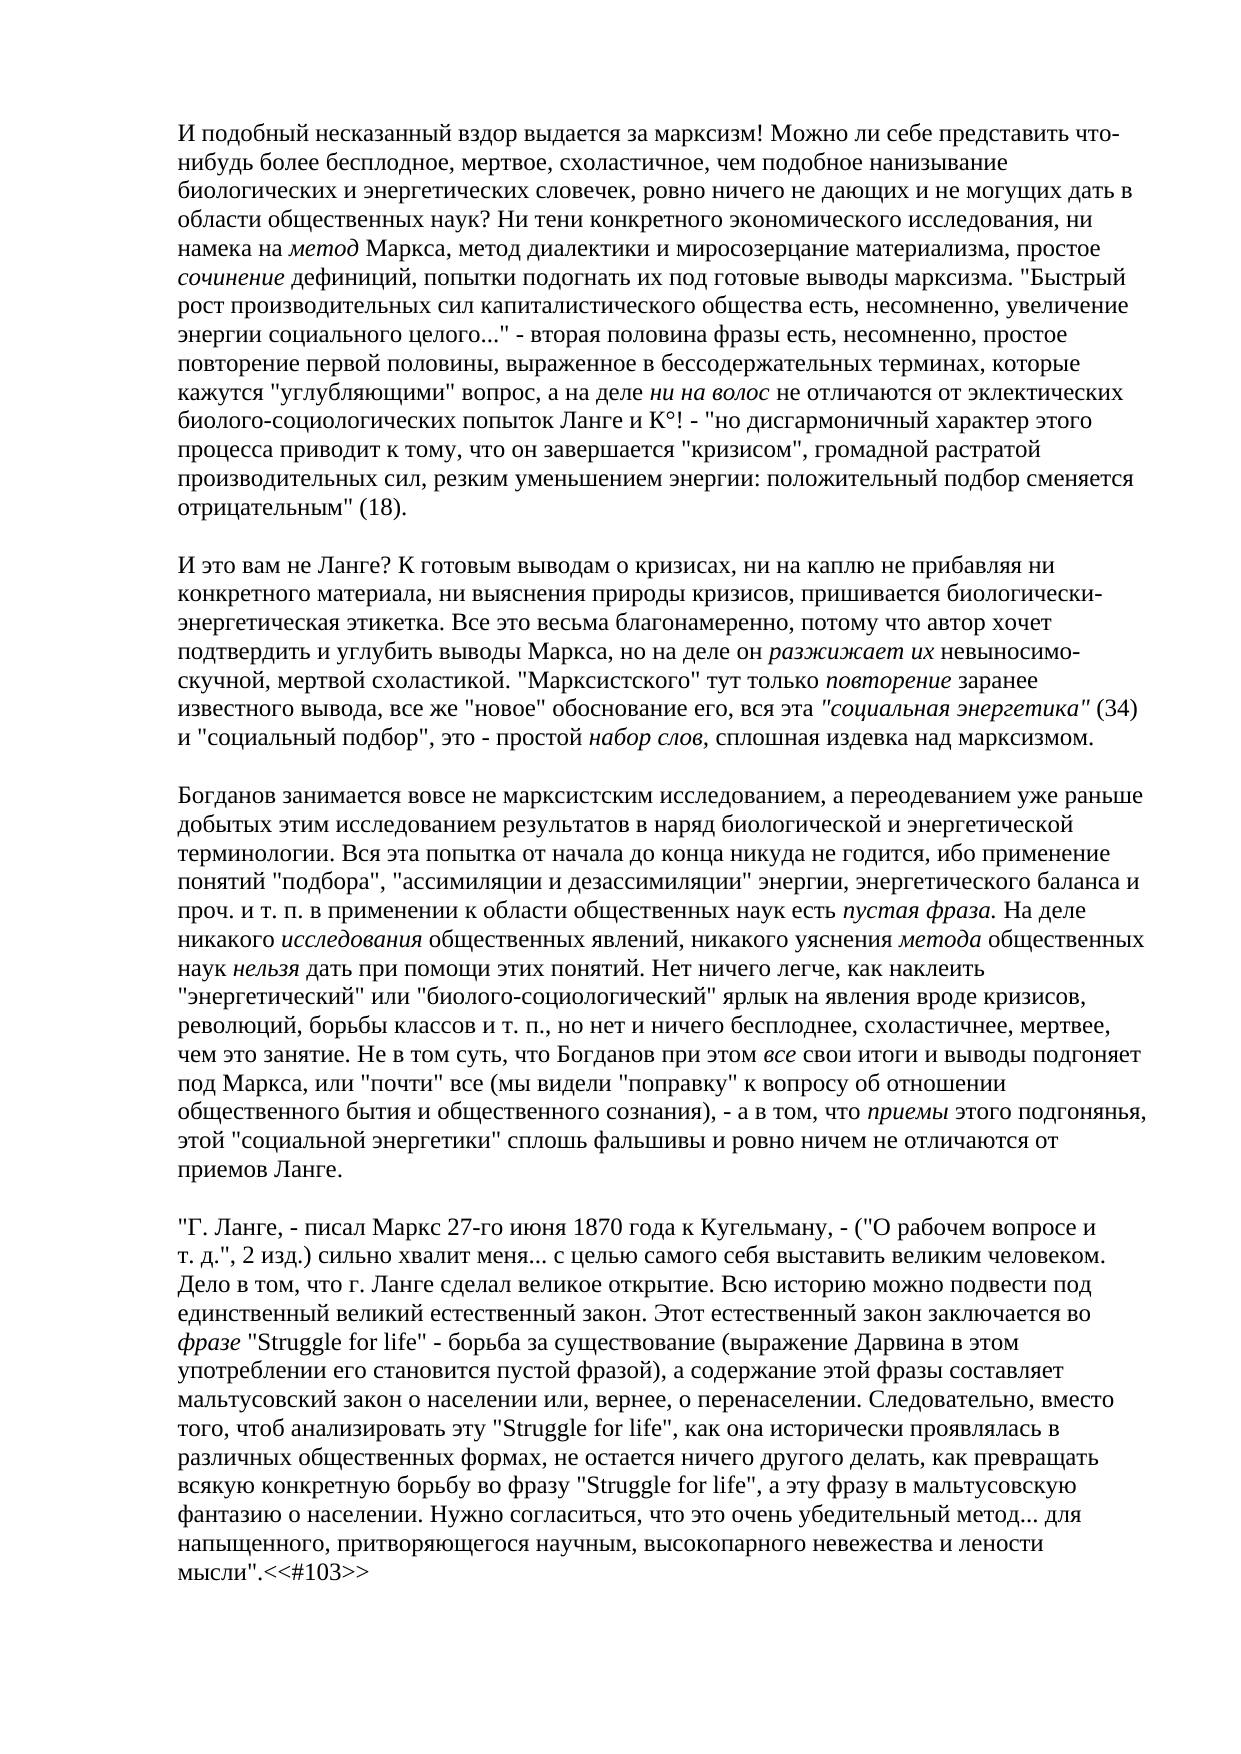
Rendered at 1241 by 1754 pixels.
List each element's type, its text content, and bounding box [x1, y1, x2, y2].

text И подобный несказанный вздор выдается за марксизм! Можно ли себе представить что-нибудь более бесплодное, мертвое, схоластичное, чем подобное нанизывание биологических и энергетических словечек, ровно ничего не дающих и не могущих дать в области общественных наук? Ни тени конкретного экономического исследования, ни намека на метод Маркса, метод диалектики и миросозерцание материализма, простое сочинение дефиниций, попытки подогнать их под готовые выводы марксизма. "Быстрый рост производительных сил капиталистического общества есть, несомненно, увеличение энергии социального целого..." - вторая половина фразы есть, несомненно, простое повторение первой половины, выраженное в бессодержательных терминах, которые кажутся "углубляющими" вопрос, а на деле ни на волос не отличаются от эклектических биолого-социологических попыток Ланге и К°! - "но дисгармоничный характер этого процесса приводит к тому, что он завершается "кризисом", громадной растратой производительных сил, резким уменьшением энергии: положительный подбор сменяется отрицательным" (18). [177, 118, 1152, 521]
text Богданов занимается вовсе не марксистским исследованием, а переодеванием уже раньше добытых этим исследованием результатов в наряд биологической и энергетической терминологии. Вся эта попытка от начала до конца никуда не годится, ибо применение понятий "подбора", "ассимиляции и дезассимиляции" энергии, энергетического баланса и проч. и т. п. в применении к области общественных наук есть пустая фраза. На деле никакого исследования общественных явлений, никакого уяснения метода общественных наук нельзя дать при помощи этих понятий. Нет ничего легче, как наклеить "энергетический" или "биолого-социологический" ярлык на явления вроде кризисов, революций, борьбы классов и т. п., но нет и ничего бесплоднее, схоластичнее, мертвее, чем это занятие. Не в том суть, что Богданов при этом все свои итоги и выводы подгоняет под Маркса, или "почти" все (мы видели "поправку" к вопросу об отношении общественного бытия и общественного сознания), - а в том, что приемы этого подгонянья, этой "социальной энергетики" сплошь фальшивы и ровно ничем не отличаются от приемов Ланге. [177, 780, 1152, 1183]
text "Г. Ланге, - писал Маркс 27-го июня 1870 года к Кугельману, - ("О рабочем вопросе и т. д.", 2 изд.) сильно хвалит меня... с целью самого себя выставить великим человеком. Дело в том, что г. Ланге сделал великое открытие. Всю историю можно подвести под единственный великий естественный закон. Этот естественный закон заключается во фразе "Struggle for life" - борьба за существование (выражение Дарвина в этом употреблении его становится пустой фразой), а содержание этой фразы составляет мальтусовский закон о населении или, вернее, о перенаселении. Следовательно, вместо того, чтоб анализировать эту "Struggle for life", как она исторически проявлялась в различных общественных формах, не остается ничего другого делать, как превращать всякую конкретную борьбу во фразу "Struggle for life", а эту фразу в мальтусовскую фантазию о населении. Нужно согласиться, что это очень убедительный метод... для напыщенного, притворяющегося научным, высокопарного невежества и лености мысли".<<#103>> [177, 1212, 1152, 1586]
text И это вам не Ланге? К готовым выводам о кризисах, ни на каплю не прибавляя ни конкретного материала, ни выяснения природы кризисов, пришивается биологически-энергетическая этикетка. Все это весьма благонамеренно, потому что автор хочет подтвердить и углубить выводы Маркса, но на деле он разжижает их невыносимо-скучной, мертвой схоластикой. "Марксистского" тут только повторение заранее известного вывода, все же "новое" обоснование его, вся эта "социальная энергетика" (34) и "социальный подбор", это - простой набор слов, сплошная издевка над марксизмом. [177, 550, 1152, 751]
